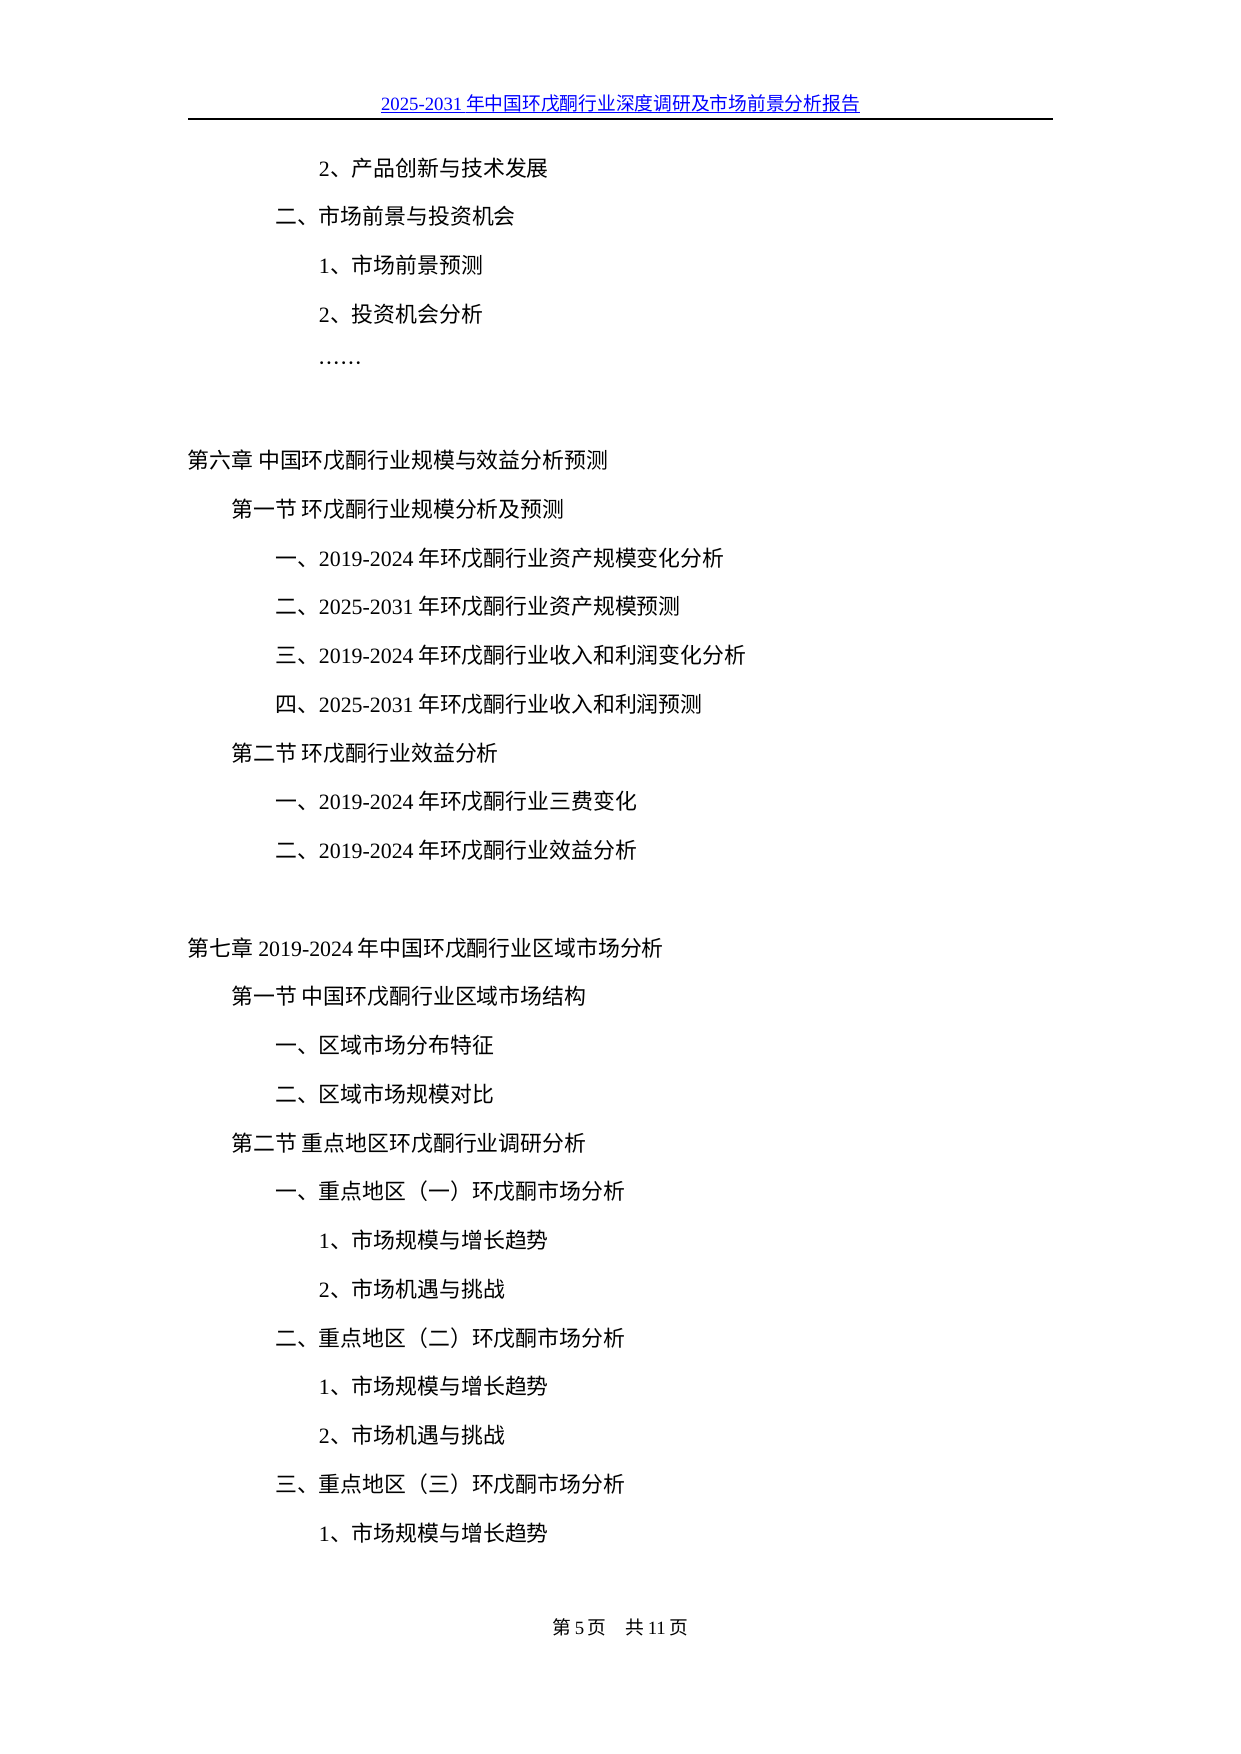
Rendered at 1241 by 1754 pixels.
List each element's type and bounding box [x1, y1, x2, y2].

text [187, 150, 1053, 1548]
